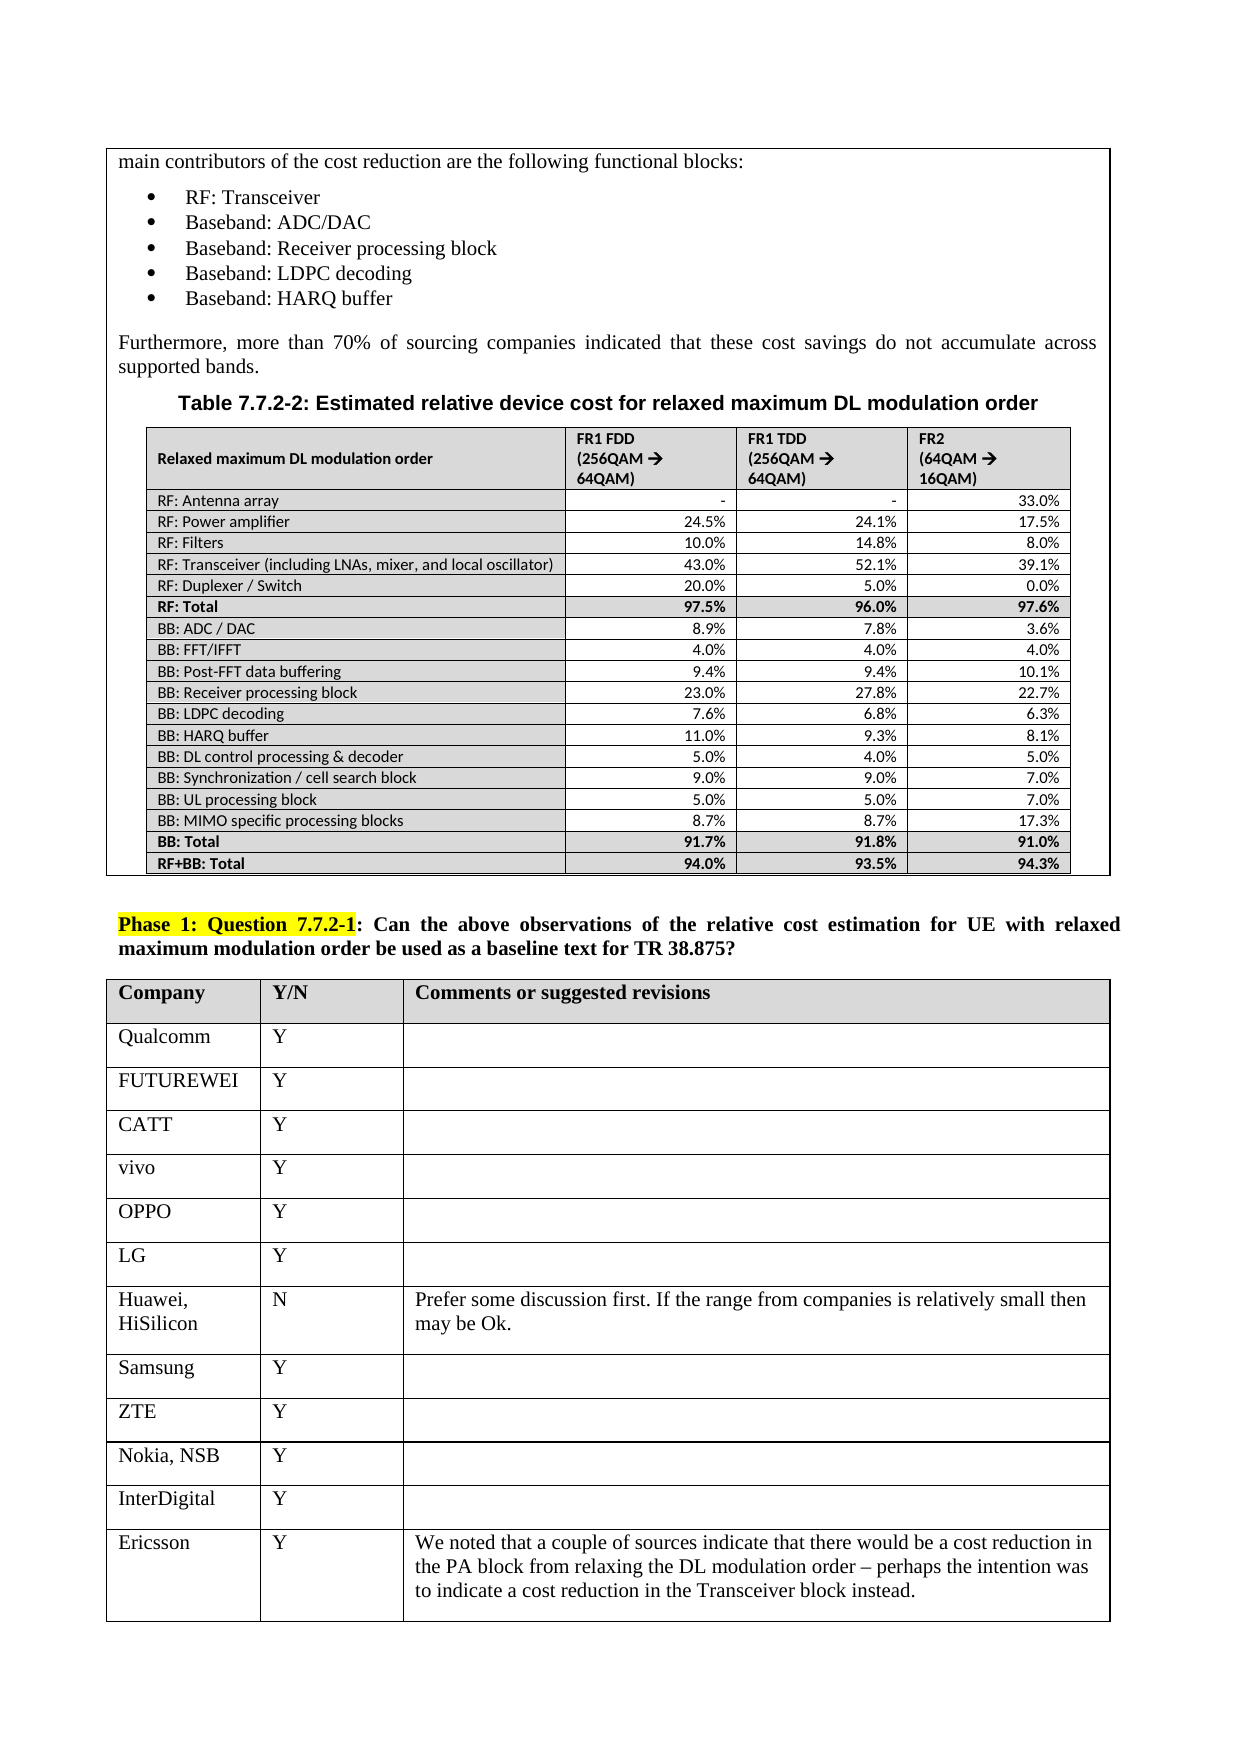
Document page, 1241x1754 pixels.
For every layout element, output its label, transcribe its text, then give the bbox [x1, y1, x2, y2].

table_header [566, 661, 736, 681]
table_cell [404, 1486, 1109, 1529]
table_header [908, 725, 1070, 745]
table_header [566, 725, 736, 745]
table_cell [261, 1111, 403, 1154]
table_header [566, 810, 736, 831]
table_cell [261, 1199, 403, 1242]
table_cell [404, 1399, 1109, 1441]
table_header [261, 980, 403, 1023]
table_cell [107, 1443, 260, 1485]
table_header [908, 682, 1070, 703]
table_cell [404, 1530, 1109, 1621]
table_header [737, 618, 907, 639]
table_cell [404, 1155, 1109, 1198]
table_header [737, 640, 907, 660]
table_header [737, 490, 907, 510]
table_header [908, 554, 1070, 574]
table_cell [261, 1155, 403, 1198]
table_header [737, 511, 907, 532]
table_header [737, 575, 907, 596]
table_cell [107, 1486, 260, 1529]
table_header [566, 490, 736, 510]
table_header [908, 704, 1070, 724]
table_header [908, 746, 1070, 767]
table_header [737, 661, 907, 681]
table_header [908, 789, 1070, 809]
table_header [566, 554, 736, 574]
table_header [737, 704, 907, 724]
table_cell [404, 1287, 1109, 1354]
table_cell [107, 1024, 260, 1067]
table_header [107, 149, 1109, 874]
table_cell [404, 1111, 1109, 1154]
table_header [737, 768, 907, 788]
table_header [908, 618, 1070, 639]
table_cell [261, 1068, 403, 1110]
text Phase 1: Question 7.7.2-1: Can the above observations of the relative cost estimation for UE with relaxed maximum modulation order be used as a baseline text for TR 38.875? [118, 912, 1122, 960]
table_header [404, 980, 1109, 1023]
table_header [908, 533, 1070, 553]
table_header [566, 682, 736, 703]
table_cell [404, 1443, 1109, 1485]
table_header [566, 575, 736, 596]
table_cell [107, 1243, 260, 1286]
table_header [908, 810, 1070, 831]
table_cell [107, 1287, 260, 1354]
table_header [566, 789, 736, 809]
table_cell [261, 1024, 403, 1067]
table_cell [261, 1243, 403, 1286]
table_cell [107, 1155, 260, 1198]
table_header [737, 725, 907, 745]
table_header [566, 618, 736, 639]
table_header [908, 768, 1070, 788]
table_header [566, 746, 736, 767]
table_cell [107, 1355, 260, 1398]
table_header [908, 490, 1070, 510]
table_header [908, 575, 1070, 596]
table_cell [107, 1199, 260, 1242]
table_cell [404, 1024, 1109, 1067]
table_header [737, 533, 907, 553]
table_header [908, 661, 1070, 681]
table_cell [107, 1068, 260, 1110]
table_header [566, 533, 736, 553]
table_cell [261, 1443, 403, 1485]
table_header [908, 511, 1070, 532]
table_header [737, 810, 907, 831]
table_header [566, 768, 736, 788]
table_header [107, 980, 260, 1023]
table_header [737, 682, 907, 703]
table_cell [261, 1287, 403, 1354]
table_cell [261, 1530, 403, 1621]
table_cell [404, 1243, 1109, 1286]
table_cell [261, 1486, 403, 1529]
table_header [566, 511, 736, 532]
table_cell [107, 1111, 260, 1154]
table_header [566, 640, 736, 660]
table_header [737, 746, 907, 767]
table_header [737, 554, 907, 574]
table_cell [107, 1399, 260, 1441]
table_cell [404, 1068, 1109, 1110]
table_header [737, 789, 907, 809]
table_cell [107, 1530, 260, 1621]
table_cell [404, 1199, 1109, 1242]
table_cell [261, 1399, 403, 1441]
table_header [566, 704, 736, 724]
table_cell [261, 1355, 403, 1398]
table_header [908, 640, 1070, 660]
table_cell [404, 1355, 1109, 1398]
